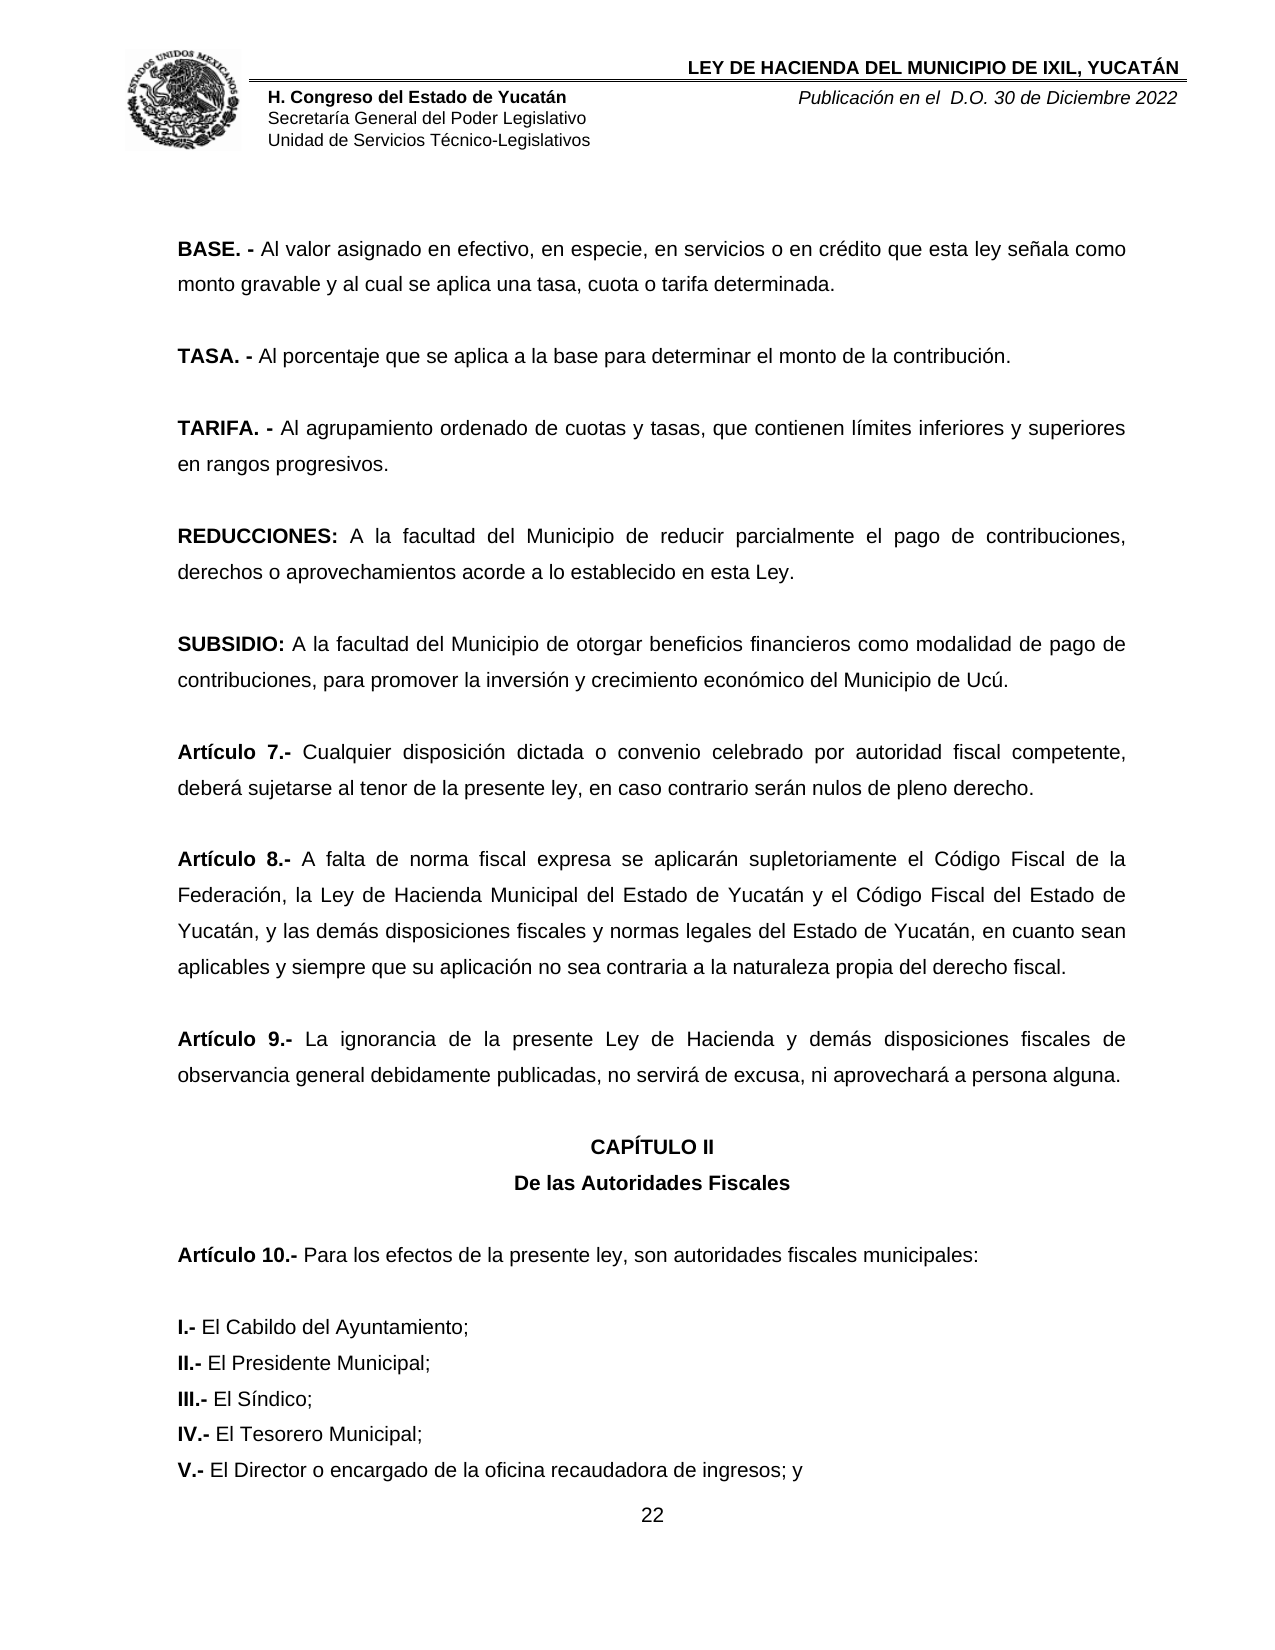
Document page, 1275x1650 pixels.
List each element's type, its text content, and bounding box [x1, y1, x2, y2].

text SUBSIDIO: A la facultad del Municipio de otorgar beneficios financieros como modalidad de pago de contribuciones, para promover la inversión y crecimiento económico del Municipio de Ucú. [177, 632, 1127, 692]
text Artículo 8.- A falta de norma fiscal expresa se aplicarán supletoriamente el Código Fiscal de la Federación, la Ley de Hacienda Municipal del Estado de Yucatán y el Código Fiscal del Estado de Yucatán, y las demás disposiciones fiscales y normas legales del Estado de Yucatán, en cuanto sean aplicables y siempre que su aplicación no sea contraria a la naturaleza propia del derecho fiscal. [177, 847, 1127, 979]
text BASE. - Al valor asignado en efectivo, en especie, en servicios o en crédito que esta ley señala como monto gravable y al cual se aplica una tasa, cuota o tarifa determinada. [177, 236, 1127, 296]
text Artículo 9.- La ignorancia de la presente Ley de Hacienda y demás disposiciones fiscales de observancia general debidamente publicadas, no servirá de excusa, ni aprovechará a persona alguna. [177, 1027, 1127, 1087]
text V.- El Director o encargado de la oficina recaudadora de ingresos; y [177, 1458, 1127, 1482]
text CAPÍTULO II [177, 1135, 1127, 1159]
text Artículo 7.- Cualquier disposición dictada o convenio celebrado por autoridad fiscal competente, deberá sujetarse al tenor de la presente ley, en caso contrario serán nulos de pleno derecho. [177, 739, 1127, 799]
text II.- El Presidente Municipal; [177, 1350, 1127, 1374]
text REDUCCIONES: A la facultad del Municipio de reducir parcialmente el pago de contribuciones, derechos o aprovechamientos acorde a lo establecido en esta Ley. [177, 524, 1127, 584]
text TARIFA. - Al agrupamiento ordenado de cuotas y tasas, que contienen límites inferiores y superiores en rangos progresivos. [177, 416, 1127, 476]
text IV.- El Tesorero Municipal; [177, 1422, 1127, 1446]
text TASA. - Al porcentaje que se aplica a la base para determinar el monto de la contribución. [177, 344, 1127, 368]
text De las Autoridades Fiscales [177, 1171, 1127, 1195]
text I.- El Cabildo del Ayuntamiento; [177, 1314, 1127, 1338]
text Artículo 10.- Para los efectos de la presente ley, son autoridades fiscales municipales: [177, 1243, 1127, 1267]
text III.- El Síndico; [177, 1386, 1127, 1410]
